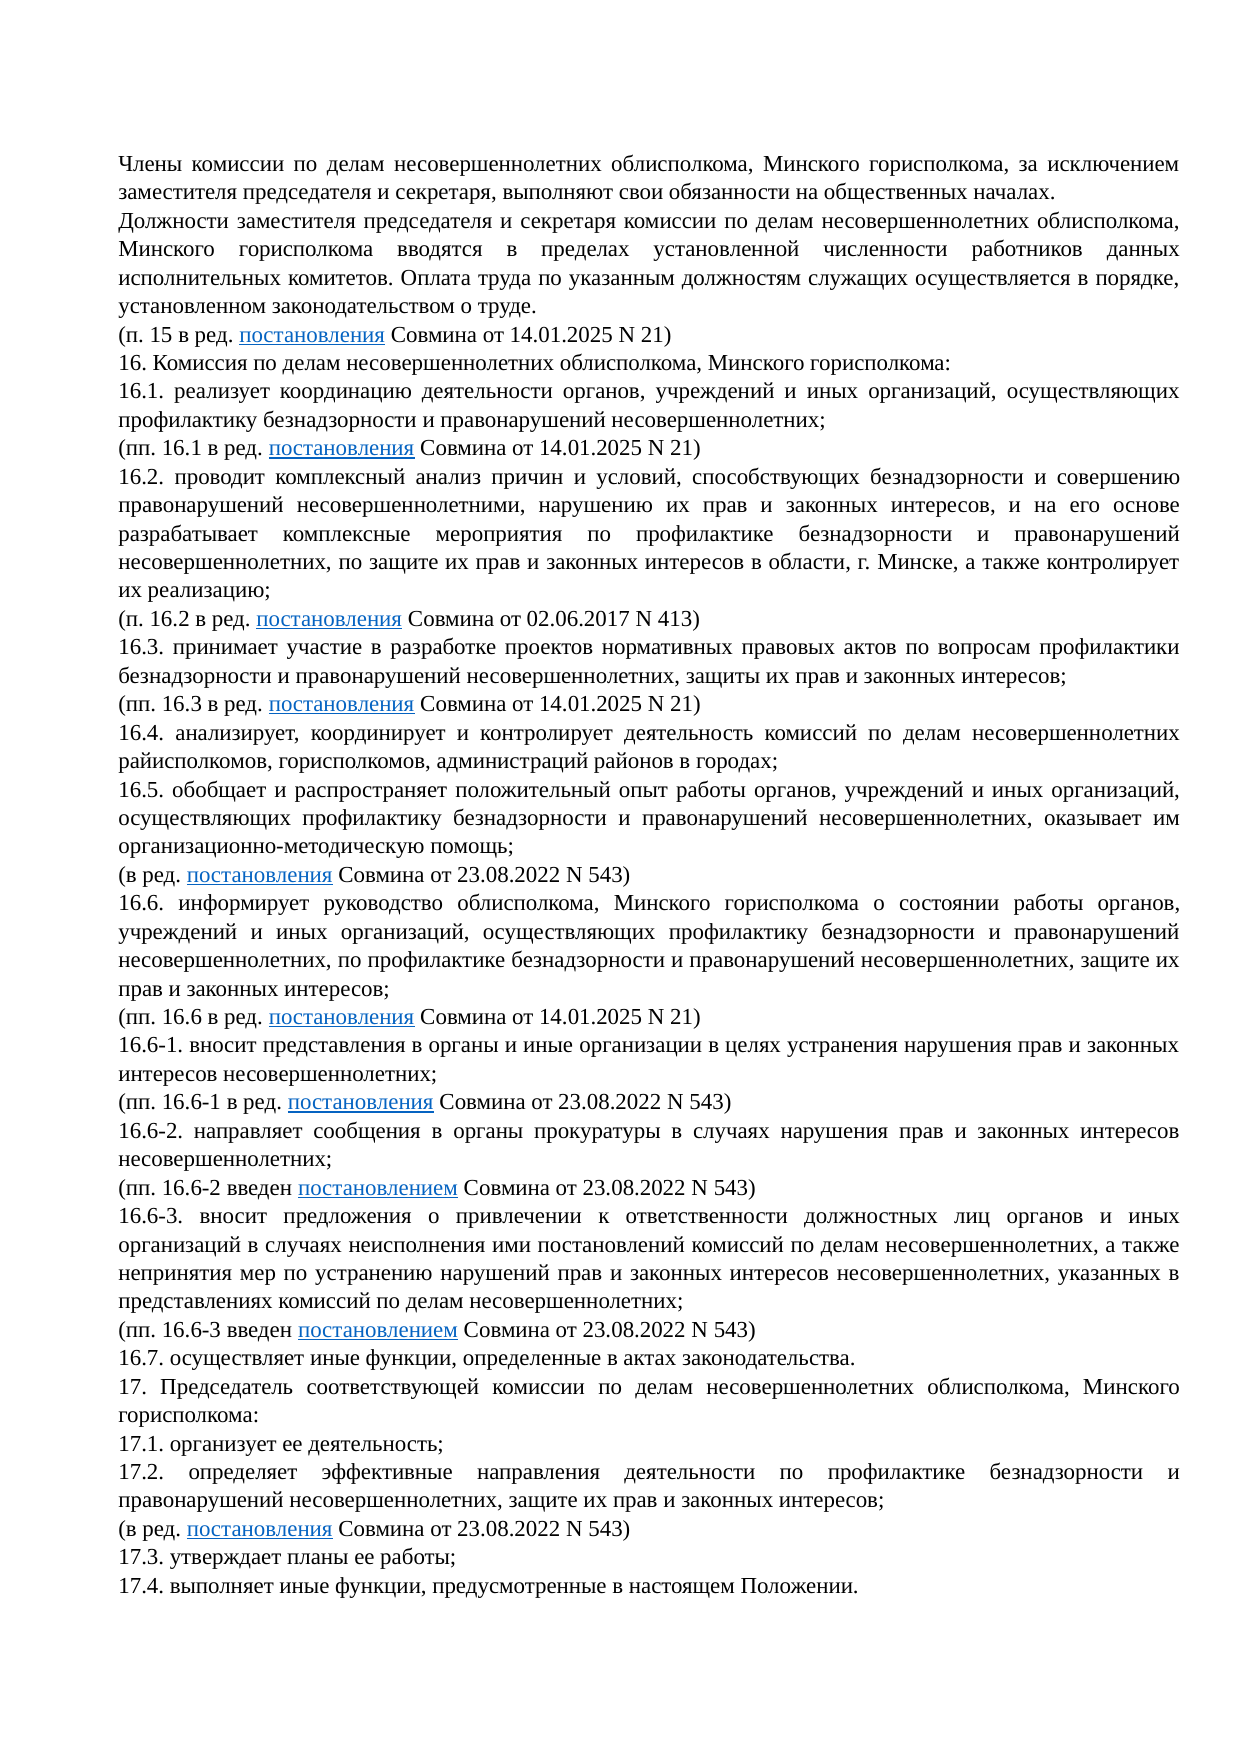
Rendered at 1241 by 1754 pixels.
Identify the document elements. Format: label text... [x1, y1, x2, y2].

text (в ред. постановления Совмина от 23.08.2022 N 543) [118, 1515, 1181, 1541]
text 17.4. выполняет иные функции, предусмотренные в настоящем Положении. [118, 1572, 1181, 1598]
text (пп. 16.1 в ред. постановления Совмина от 14.01.2025 N 21) [118, 434, 1181, 461]
text 16.6-2. направляет сообщения в органы прокуратуры в случаях нарушения прав и законных интересов несовершеннолетних; [118, 1117, 1181, 1172]
text 17.3. утверждает планы ее работы; [118, 1543, 1181, 1570]
text (пп. 16.6-3 введен постановлением Совмина от 23.08.2022 N 543) [118, 1316, 1181, 1342]
text 16.5. обобщает и распространяет положительный опыт работы органов, учреждений и иных организаций, осуществляющих профилактику безнадзорности и правонарушений несовершеннолетних, оказывает им организационно-методическую помощь; [118, 776, 1181, 859]
text Члены комиссии по делам несовершеннолетних облисполкома, Минского горисполкома, за исключением заместителя председателя и секретаря, выполняют свои обязанности на общественных началах. [118, 150, 1181, 205]
text 16.6-1. вносит представления в органы и иные организации в целях устранения нарушения прав и законных интересов несовершеннолетних; [118, 1032, 1181, 1086]
text (пп. 16.6-1 в ред. постановления Совмина от 23.08.2022 N 543) [118, 1088, 1181, 1115]
text 16.4. анализирует, координирует и контролирует деятельность комиссий по делам несовершеннолетних райисполкомов, горисполкомов, администраций районов в городах; [118, 719, 1181, 773]
text (пп. 16.6-2 введен постановлением Совмина от 23.08.2022 N 543) [118, 1174, 1181, 1200]
text 17.1. организует ее деятельность; [118, 1430, 1181, 1456]
text 16. Комиссия по делам несовершеннолетних облисполкома, Минского горисполкома: [118, 349, 1181, 375]
text 16.2. проводит комплексный анализ причин и условий, способствующих безнадзорности и совершению правонарушений несовершеннолетними, нарушению их прав и законных интересов, и на его основе разрабатывает комплексные мероприятия по профилактике безнадзорности и правонарушений несовершеннолетних, по защите их прав и законных интересов в области, г. Минске, а также контролирует их реализацию; [118, 463, 1181, 603]
text (в ред. постановления Совмина от 23.08.2022 N 543) [118, 861, 1181, 887]
text (пп. 16.6 в ред. постановления Совмина от 14.01.2025 N 21) [118, 1003, 1181, 1029]
text 16.1. реализует координацию деятельности органов, учреждений и иных организаций, осуществляющих профилактику безнадзорности и правонарушений несовершеннолетних; [118, 377, 1181, 432]
text 16.6. информирует руководство облисполкома, Минского горисполкома о состоянии работы органов, учреждений и иных организаций, осуществляющих профилактику безнадзорности и правонарушений несовершеннолетних, по профилактике безнадзорности и правонарушений несовершеннолетних, защите их прав и законных интересов; [118, 889, 1181, 1001]
text 16.6-3. вносит предложения о привлечении к ответственности должностных лиц органов и иных организаций в случаях неисполнения ими постановлений комиссий по делам несовершеннолетних, а также непринятия мер по устранению нарушений прав и законных интересов несовершеннолетних, указанных в представлениях комиссий по делам несовершеннолетних; [118, 1202, 1181, 1314]
text 17.2. определяет эффективные направления деятельности по профилактике безнадзорности и правонарушений несовершеннолетних, защите их прав и законных интересов; [118, 1458, 1181, 1513]
text (п. 16.2 в ред. постановления Совмина от 02.06.2017 N 413) [118, 605, 1181, 631]
text (п. 15 в ред. постановления Совмина от 14.01.2025 N 21) [118, 321, 1181, 347]
text 17. Председатель соответствующей комиссии по делам несовершеннолетних облисполкома, Минского горисполкома: [118, 1373, 1181, 1428]
text (пп. 16.3 в ред. постановления Совмина от 14.01.2025 N 21) [118, 690, 1181, 717]
text Должности заместителя председателя и секретаря комиссии по делам несовершеннолетних облисполкома, Минского горисполкома вводятся в пределах установленной численности работников данных исполнительных комитетов. Оплата труда по указанным должностям служащих осуществляется в порядке, установленном законодательством о труде. [118, 207, 1181, 318]
text 16.3. принимает участие в разработке проектов нормативных правовых актов по вопросам профилактики безнадзорности и правонарушений несовершеннолетних, защиты их прав и законных интересов; [118, 633, 1181, 688]
text 16.7. осуществляет иные функции, определенные в актах законодательства. [118, 1344, 1181, 1371]
